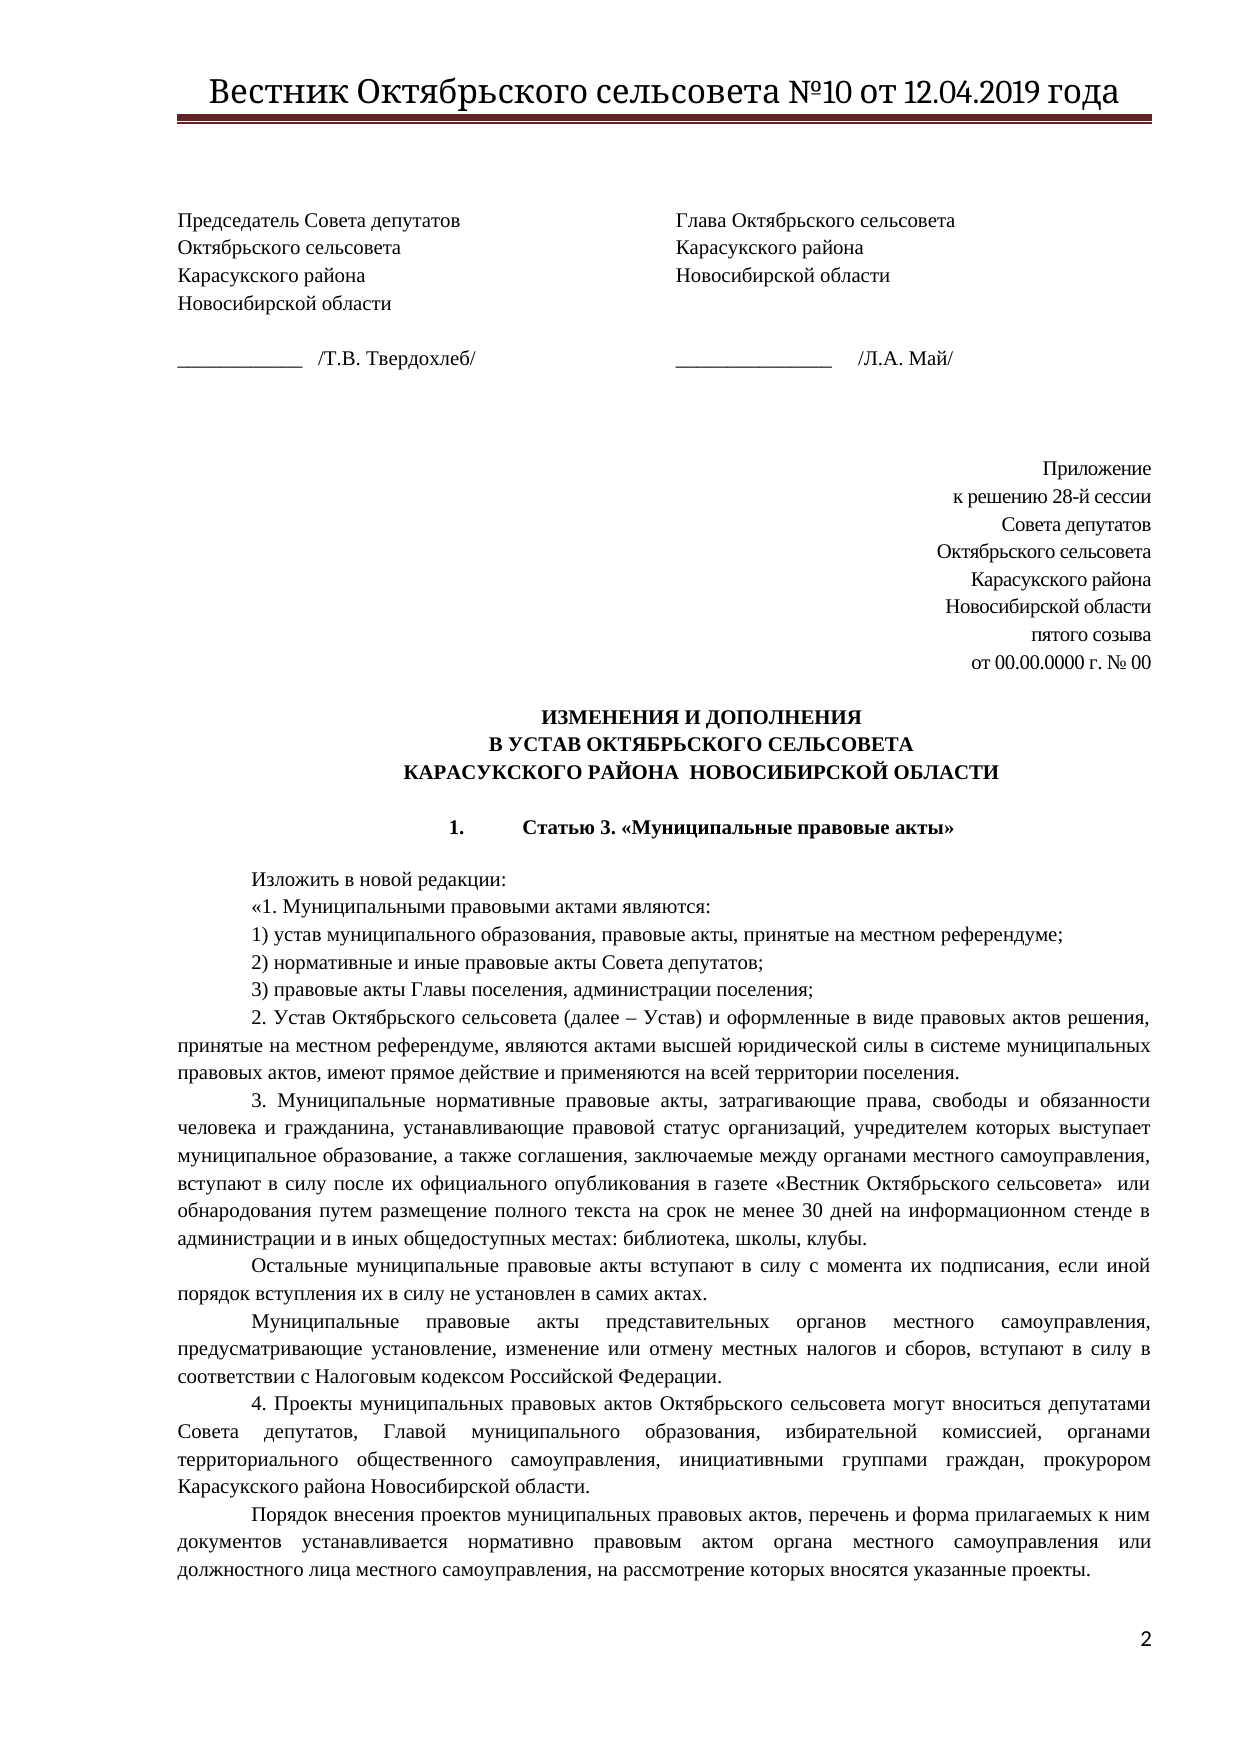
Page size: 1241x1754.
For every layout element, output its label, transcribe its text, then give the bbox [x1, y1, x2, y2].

text Муниципальные правовые акты представительных органов местного самоуправления, предусматривающие установление, изменение или отмену местных налогов и сборов, вступают в силу в соответствии с Налоговым кодексом Российской Федерации. [177, 1308, 1152, 1388]
text от 00.00.0000 г. № 00 [177, 649, 1152, 674]
text к решению 28-й сессии [177, 484, 1152, 508]
table_header Председатель Совета депутатов Октябрьского сельсовета Карасукского района Новосибирской области ____________ /Т.В. Твердохлеб/ [166, 208, 664, 373]
text КАРАСУКСКОГО РАЙОНА НОВОСИБИРСКОЙ ОБЛАСТИ [177, 760, 1152, 784]
text Приложение [177, 456, 1152, 480]
text Карасукского района [177, 567, 1152, 591]
text В УСТАВ ОКТЯБРЬСКОГО СЕЛЬСОВЕТА [177, 732, 1152, 756]
text «1. Муниципальными правовыми актами являются: [177, 894, 1152, 918]
text 4. Проекты муниципальных правовых актов Октябрьского сельсовета могут вноситься депутатами Совета депутатов, Главой муниципального образования, избирательной комиссией, органами территориального общественного самоуправления, инициативными группами граждан, прокурором Карасукского района Новосибирской области. [177, 1391, 1152, 1498]
text Остальные муниципальные правовые акты вступают в силу с момента их подписания, если иной порядок вступления их в силу не установлен в самих актах. [177, 1253, 1152, 1305]
table_header Глава Октябрьского сельсовета Карасукского района Новосибирской области _______________ /Л.А. Май/ [664, 208, 1163, 373]
text 1) устав муниципального образования, правовые акты, принятые на местном референдуме; [177, 922, 1152, 946]
text 3) правовые акты Главы поселения, администрации поселения; [177, 977, 1152, 1001]
text 2) нормативные и иные правовые акты Совета депутатов; [177, 950, 1152, 974]
text Октябрьского сельсовета [177, 539, 1152, 563]
list Статью 3. «Муниципальные правовые акты» [177, 815, 1152, 839]
text Новосибирской области [177, 594, 1152, 618]
text Изложить в новой редакции: [177, 867, 1152, 891]
text Порядок внесения проектов муниципальных правовых актов, перечень и форма прилагаемых к ним документов устанавливается нормативно правовым актом органа местного самоуправления или должностного лица местного самоуправления, на рассмотрение которых вносятся указанные проекты. [177, 1502, 1152, 1581]
text ИЗМЕНЕНИЯ И ДОПОЛНЕНИЯ [177, 705, 1152, 729]
text Совета депутатов [177, 512, 1152, 536]
text 3. Муниципальные нормативные правовые акты, затрагивающие права, свободы и обязанности человека и гражданина, устанавливающие правовой статус организаций, учредителем которых выступает муниципальное образование, а также соглашения, заключаемые между органами местного самоуправления, вступают в силу после их официального опубликования в газете «Вестник Октябрьского сельсовета» или обнародования путем размещение полного текста на срок не менее 30 дней на информационном стенде в администрации и в иных общедоступных местах: библиотека, школы, клубы. [177, 1088, 1152, 1250]
text 2. Устав Октябрьского сельсовета (далее – Устав) и оформленные в виде правовых актов решения, принятые на местном референдуме, являются актами высшей юридической силы в системе муниципальных правовых актов, имеют прямое действие и применяются на всей территории поселения. [177, 1005, 1152, 1084]
text пятого созыва [177, 622, 1152, 646]
